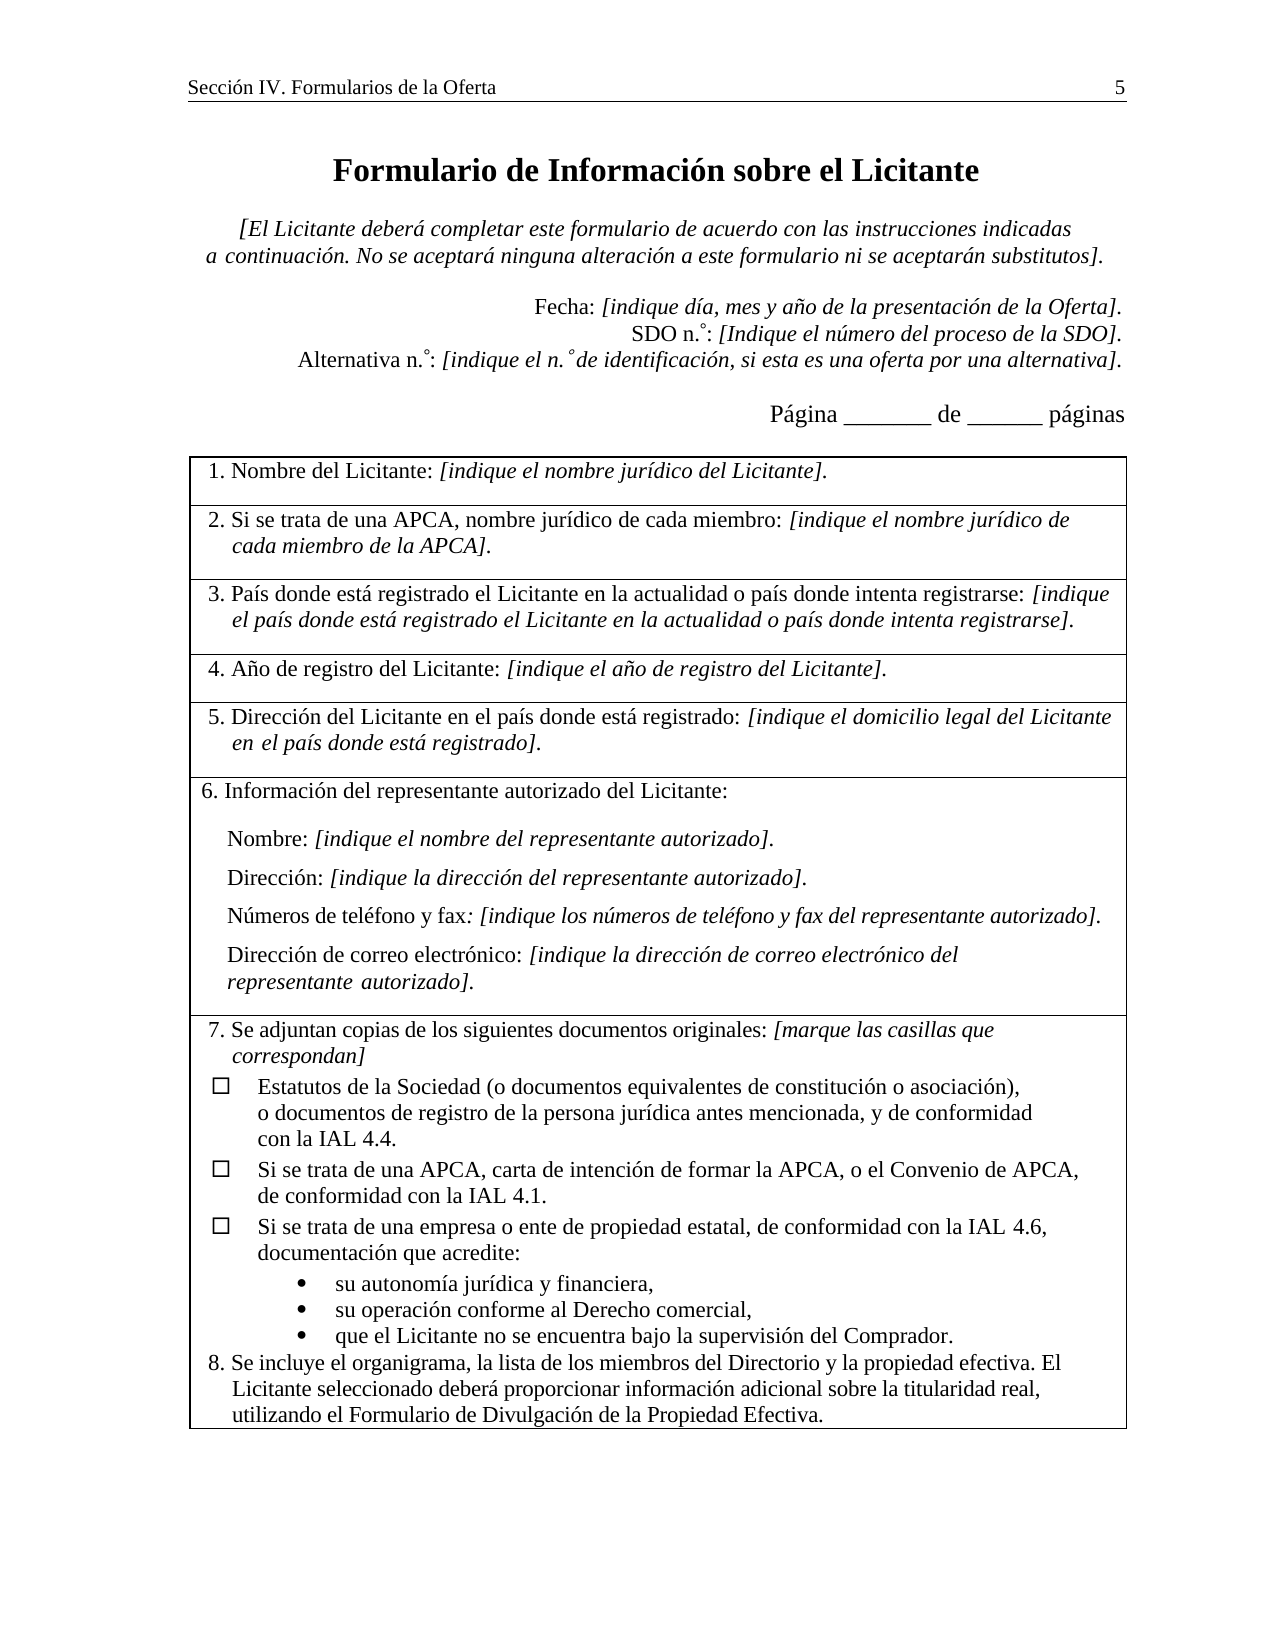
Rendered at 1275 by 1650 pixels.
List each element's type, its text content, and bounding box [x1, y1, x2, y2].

table_cell 5. Dirección del Licitante en el país donde está registrado: [indique el domicilio legal del Licitante en el país donde está registrado]. [191, 703, 1126, 777]
table_cell 3. País donde está registrado el Licitante en la actualidad o país donde intenta registrarse: [indique el país donde está registrado el Licitante en la actualidad o país donde intenta registrarse]. [191, 580, 1126, 654]
text Página _______ de ______ páginas [187, 399, 1125, 428]
table_cell 2. Si se trata de una APCA, nombre jurídico de cada miembro: [indique el nombre jurídico de cada miembro de la APCA]. [191, 506, 1126, 579]
text Alternativa n.: [indique el n. de identificación, si esta es una oferta por una alternativa]. [187, 346, 1125, 372]
text [El Licitante deberá completar este formulario de acuerdo con las instrucciones indicadas a continuación. No se aceptará ninguna alteración a este formulario ni se aceptarán substitutos]. [187, 213, 1125, 268]
text Fecha: [indique día, mes y año de la presentación de la Oferta]. [187, 293, 1125, 320]
table_cell 4. Año de registro del Licitante: [indique el año de registro del Licitante]. [191, 655, 1126, 702]
table_cell 6. Información del representante autorizado del Licitante: Nombre: [indique el nombre del representante autorizado]. Dirección: [indique la dirección del representante autorizado]. Números de teléfono y fax: [indique los números de teléfono y fax del representante autorizado]. Dirección de correo electrónico: [indique la dirección de correo electrónico del representante autorizado]. [191, 778, 1126, 1015]
table_cell 7. Se adjuntan copias de los siguientes documentos originales: [marque las casillas que correspondan] Estatutos de la Sociedad (o documentos equivalentes de constitución o asociación), o documentos de registro de la persona jurídica antes mencionada, y de conformidad con la IAL 4.4. Si se trata de una APCA, carta de intención de formar la APCA, o el Convenio de APCA, de conformidad con la IAL 4.1. Si se trata de una empresa o ente de propiedad estatal, de conformidad con la IAL 4.6, documentación que acredite: su autonomía jurídica y financiera, su operación conforme al Derecho comercial, que el Licitante no se encuentra bajo la supervisión del Comprador. 8. Se incluye el organigrama, la lista de los miembros del Directorio y la propiedad efectiva. El Licitante seleccionado deberá proporcionar información adicional sobre la titularidad real, utilizando el Formulario de Divulgación de la Propiedad Efectiva. [191, 1016, 1126, 1428]
text SDO n.: [Indique el número del proceso de la SDO]. [187, 320, 1125, 346]
table_header 1. Nombre del Licitante: [indique el nombre jurídico del Licitante]. [191, 458, 1126, 504]
text Formulario de Información sobre el Licitante [187, 150, 1125, 188]
